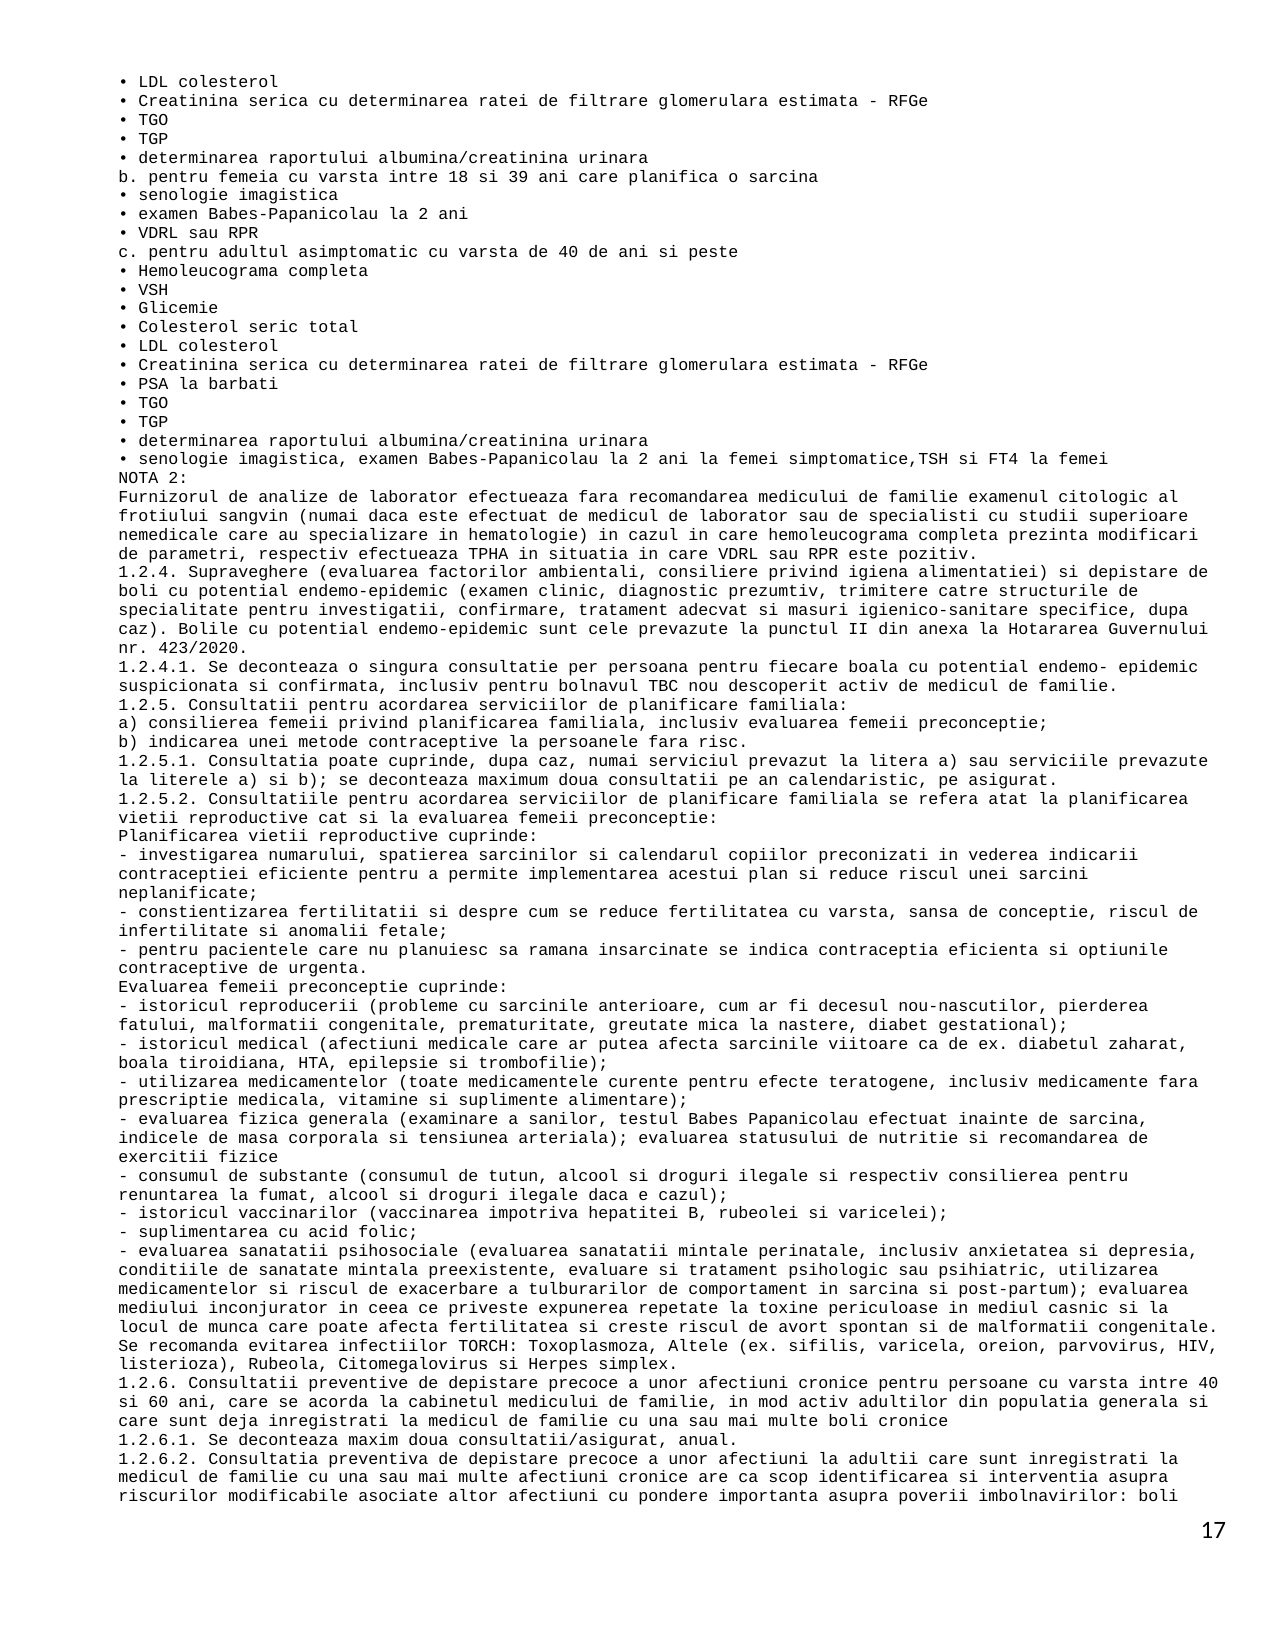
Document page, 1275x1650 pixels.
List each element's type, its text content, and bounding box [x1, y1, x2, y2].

text • LDL colesterol [118, 74, 1226, 93]
text • Colesterol seric total [118, 319, 1226, 338]
text • TGO [118, 112, 1226, 130]
text Furnizorul de analize de laborator efectueaza fara recomandarea medicului de familie examenul citologic al frotiului sangvin (numai daca este efectuat de medicul de laborator sau de specialisti cu studii superioare nemedicale care au specializare in hematologie) in cazul in care hemoleucograma completa prezinta modificari de parametri, respectiv efectueaza TPHA in situatia in care VDRL sau RPR este pozitiv. [118, 489, 1226, 564]
text Planificarea vietii reproductive cuprinde: [118, 828, 1226, 847]
text • VSH [118, 281, 1226, 300]
text - constientizarea fertilitatii si despre cum se reduce fertilitatea cu varsta, sansa de conceptie, riscul de infertilitate si anomalii fetale; [118, 903, 1226, 941]
text • PSA la barbati [118, 376, 1226, 394]
text • TGO [118, 394, 1226, 413]
text • Creatinina serica cu determinarea ratei de filtrare glomerulara estimata - RFGe [118, 93, 1226, 112]
text 1.2.6. Consultatii preventive de depistare precoce a unor afectiuni cronice pentru persoane cu varsta intre 40 si 60 ani, care se acorda la cabinetul medicului de familie, in mod activ adultilor din populatia generala si care sunt deja inregistrati la medicul de familie cu una sau mai multe boli cronice [118, 1375, 1226, 1431]
text • LDL colesterol [118, 338, 1226, 357]
text • TGP [118, 413, 1226, 432]
text b) indicarea unei metode contraceptive la persoanele fara risc. [118, 734, 1226, 753]
text • senologie imagistica [118, 187, 1226, 206]
text 1.2.5.1. Consultatia poate cuprinde, dupa caz, numai serviciul prevazut la litera a) sau serviciile prevazute la literele a) si b); se deconteaza maximum doua consultatii pe an calendaristic, pe asigurat. [118, 753, 1226, 790]
text - pentru pacientele care nu planuiesc sa ramana insarcinate se indica contraceptia eficienta si optiunile contraceptive de urgenta. [118, 941, 1226, 979]
text - istoricul vaccinarilor (vaccinarea impotriva hepatitei B, rubeolei si varicelei); [118, 1205, 1226, 1224]
text • VDRL sau RPR [118, 225, 1226, 243]
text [118, 1450, 1226, 1507]
text 1.2.5. Consultatii pentru acordarea serviciilor de planificare familiala: [118, 696, 1226, 715]
text - istoricul medical (afectiuni medicale care ar putea afecta sarcinile viitoare ca de ex. diabetul zaharat, boala tiroidiana, HTA, epilepsie si trombofilie); [118, 1035, 1226, 1073]
text - utilizarea medicamentelor (toate medicamentele curente pentru efecte teratogene, inclusiv medicamente fara prescriptie medicala, vitamine si suplimente alimentare); [118, 1073, 1226, 1111]
text • Glicemie [118, 300, 1226, 319]
text • Creatinina serica cu determinarea ratei de filtrare glomerulara estimata - RFGe [118, 357, 1226, 376]
text a) consilierea femeii privind planificarea familiala, inclusiv evaluarea femeii preconceptie; [118, 715, 1226, 734]
text • examen Babes-Papanicolau la 2 ani [118, 206, 1226, 225]
text • TGP [118, 130, 1226, 149]
text - consumul de substante (consumul de tutun, alcool si droguri ilegale si respectiv consilierea pentru renuntarea la fumat, alcool si droguri ilegale daca e cazul); [118, 1167, 1226, 1205]
text b. pentru femeia cu varsta intre 18 si 39 ani care planifica o sarcina [118, 168, 1226, 187]
text • determinarea raportului albumina/creatinina urinara [118, 432, 1226, 451]
text • senologie imagistica, examen Babes-Papanicolau la 2 ani la femei simptomatice,TSH si FT4 la femei [118, 451, 1226, 470]
text - investigarea numarului, spatierea sarcinilor si calendarul copiilor preconizati in vederea indicarii contraceptiei eficiente pentru a permite implementarea acestui plan si reduce riscul unei sarcini neplanificate; [118, 847, 1226, 903]
text 1.2.5.2. Consultatiile pentru acordarea serviciilor de planificare familiala se refera atat la planificarea vietii reproductive cat si la evaluarea femeii preconceptie: [118, 790, 1226, 828]
text • Hemoleucograma completa [118, 262, 1226, 281]
text 1.2.4. Supraveghere (evaluarea factorilor ambientali, consiliere privind igiena alimentatiei) si depistare de boli cu potential endemo-epidemic (examen clinic, diagnostic prezumtiv, trimitere catre structurile de specialitate pentru investigatii, confirmare, tratament adecvat si masuri igienico-sanitare specifice, dupa caz). Bolile cu potential endemo-epidemic sunt cele prevazute la punctul II din anexa la Hotararea Guvernului nr. 423/2020. [118, 564, 1226, 658]
text Evaluarea femeii preconceptie cuprinde: [118, 979, 1226, 998]
text c. pentru adultul asimptomatic cu varsta de 40 de ani si peste [118, 243, 1226, 262]
text NOTA 2: [118, 470, 1226, 489]
text 1.2.4.1. Se deconteaza o singura consultatie per persoana pentru fiecare boala cu potential endemo- epidemic suspicionata si confirmata, inclusiv pentru bolnavul TBC nou descoperit activ de medicul de familie. [118, 658, 1226, 696]
text • determinarea raportului albumina/creatinina urinara [118, 149, 1226, 168]
text - istoricul reproducerii (probleme cu sarcinile anterioare, cum ar fi decesul nou-nascutilor, pierderea fatului, malformatii congenitale, prematuritate, greutate mica la nastere, diabet gestational); [118, 998, 1226, 1035]
text - evaluarea fizica generala (examinare a sanilor, testul Babes Papanicolau efectuat inainte de sarcina, indicele de masa corporala si tensiunea arteriala); evaluarea statusului de nutritie si recomandarea de exercitii fizice [118, 1111, 1226, 1167]
text - evaluarea sanatatii psihosociale (evaluarea sanatatii mintale perinatale, inclusiv anxietatea si depresia, conditiile de sanatate mintala preexistente, evaluare si tratament psihologic sau psihiatric, utilizarea medicamentelor si riscul de exacerbare a tulburarilor de comportament in sarcina si post-partum); evaluarea mediului inconjurator in ceea ce priveste expunerea repetate la toxine periculoase in mediul casnic si la locul de munca care poate afecta fertilitatea si creste riscul de avort spontan si de malformatii congenitale. Se recomanda evitarea infectiilor TORCH: Toxoplasmoza, Altele (ex. sifilis, varicela, oreion, parvovirus, HIV, listerioza), Rubeola, Citomegalovirus si Herpes simplex. [118, 1243, 1226, 1375]
text - suplimentarea cu acid folic; [118, 1224, 1226, 1243]
text 1.2.6.1. Se deconteaza maxim doua consultatii/asigurat, anual. [118, 1431, 1226, 1450]
